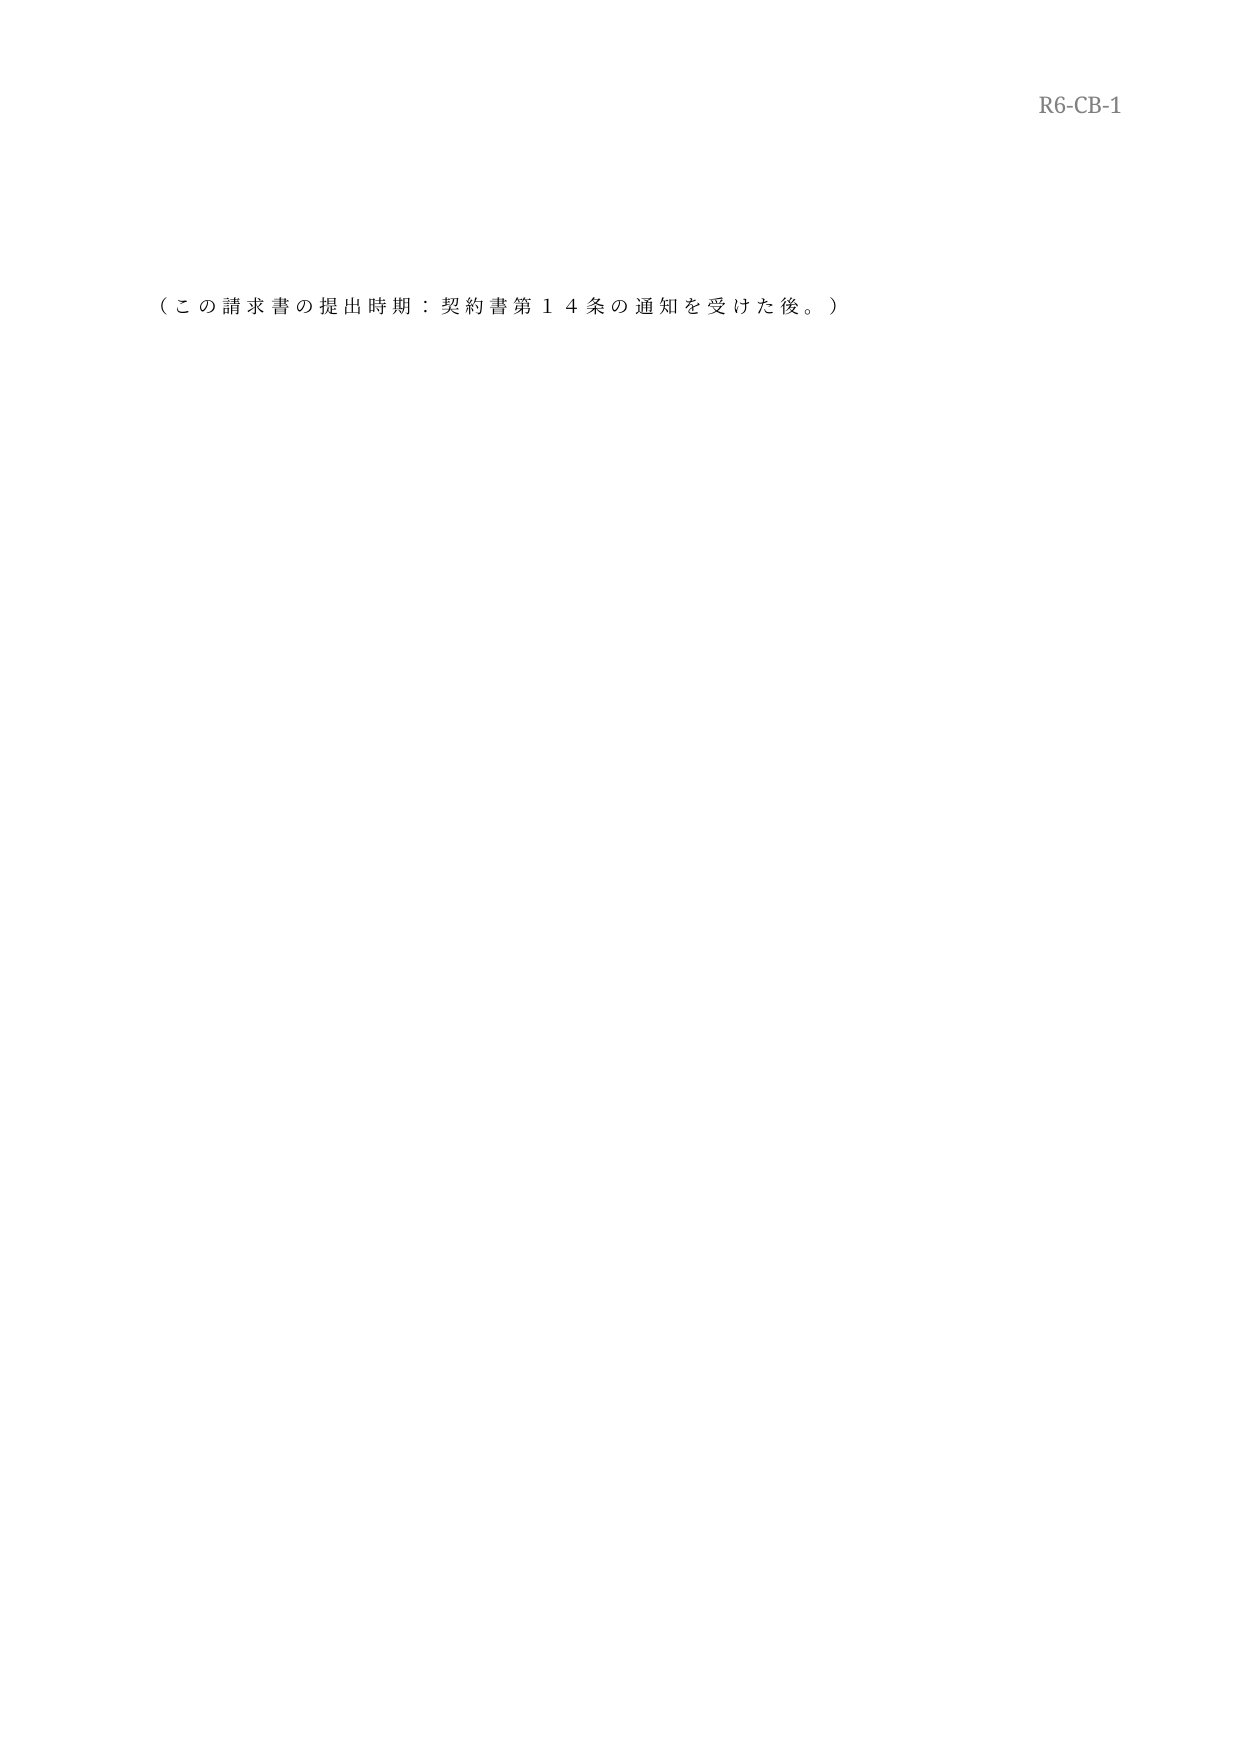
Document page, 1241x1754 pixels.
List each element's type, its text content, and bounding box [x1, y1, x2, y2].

text （この請求書の提出時期：契約書第１４条の通知を受けた後。） [149, 289, 1120, 323]
